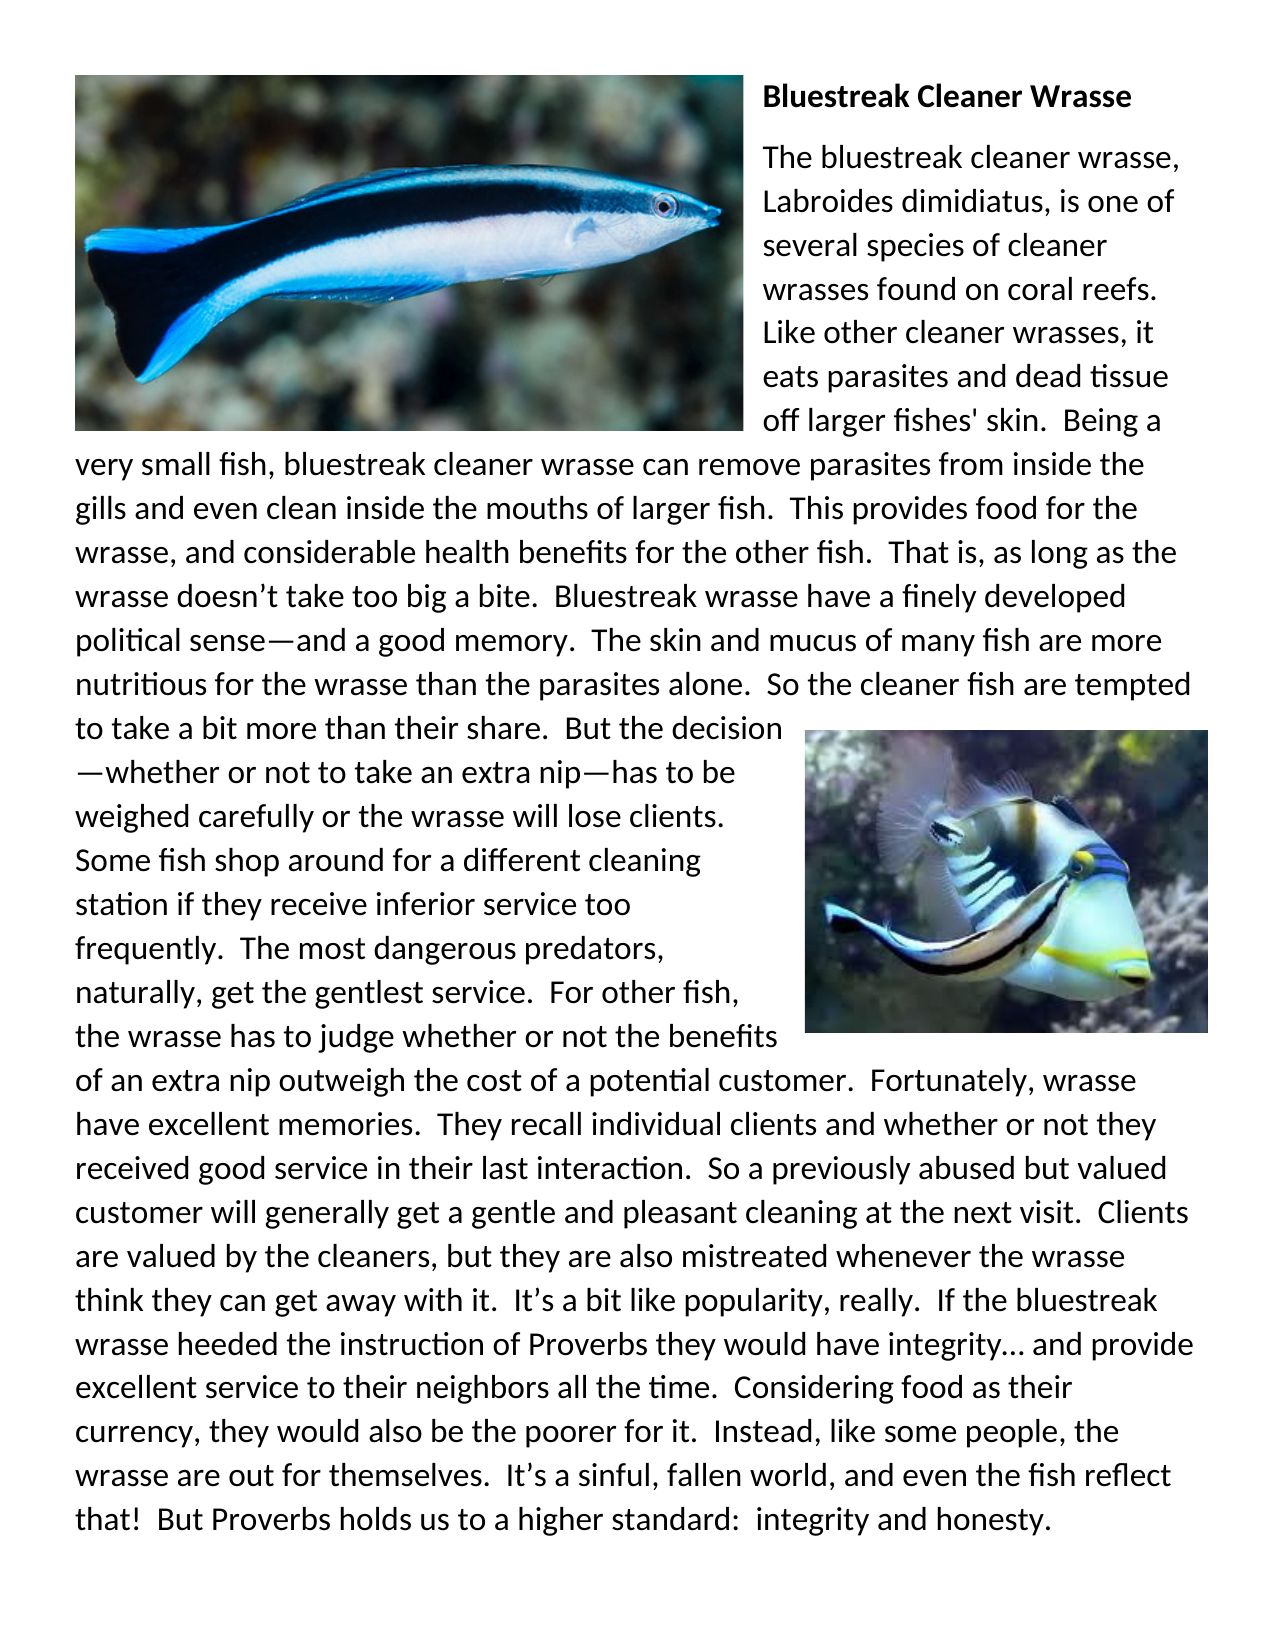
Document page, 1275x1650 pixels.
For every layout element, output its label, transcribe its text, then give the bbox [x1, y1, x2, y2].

picture [75, 75, 744, 431]
text Bluestreak Cleaner Wrasse [744, 75, 1200, 116]
picture [804, 730, 1208, 1033]
text The bluestreak cleaner wrasse, Labroides dimidiatus, is one of several species of cleaner wrasses found on coral reefs. Like other cleaner wrasses, it eats parasites and dead tissue off larger fishes' skin. Being a very small fish, bluestreak cleaner wrasse can remove parasites from inside the gills and even clean inside the mouths of larger fish. This provides food for the wrasse, and considerable health benefits for the other fish. That is, as long as the wrasse doesn’t take too big a bite. Bluestreak wrasse have a finely developed political sense—and a good memory. The skin and mucus of many fish are more nutritious for the wrasse than the parasites alone. So the cleaner fish are tempted to take a bit more than their share. But the decision—whether or not to take an extra nip—has to be weighed carefully or the wrasse will lose clients. Some fish shop around for a different cleaning station if they receive inferior service too frequently. The most dangerous predators, naturally, get the gentlest service. For other fish, the wrasse has to judge whether or not the benefits of an extra nip outweigh the cost of a potential customer. Fortunately, wrasse have excellent memories. They recall individual clients and whether or not they received good service in their last interaction. So a previously abused but valued customer will generally get a gentle and pleasant cleaning at the next visit. Clients are valued by the cleaners, but they are also mistreated whenever the wrasse think they can get away with it. It’s a bit like popularity, really. If the bluestreak wrasse heeded the instruction of Proverbs they would have integrity… and provide excellent service to their neighbors all the time. Considering food as their currency, they would also be the poorer for it. Instead, like some people, the wrasse are out for themselves. It’s a sinful, fallen world, and even the fish reflect that! But Proverbs holds us to a higher standard: integrity and honesty. [75, 136, 1200, 1539]
